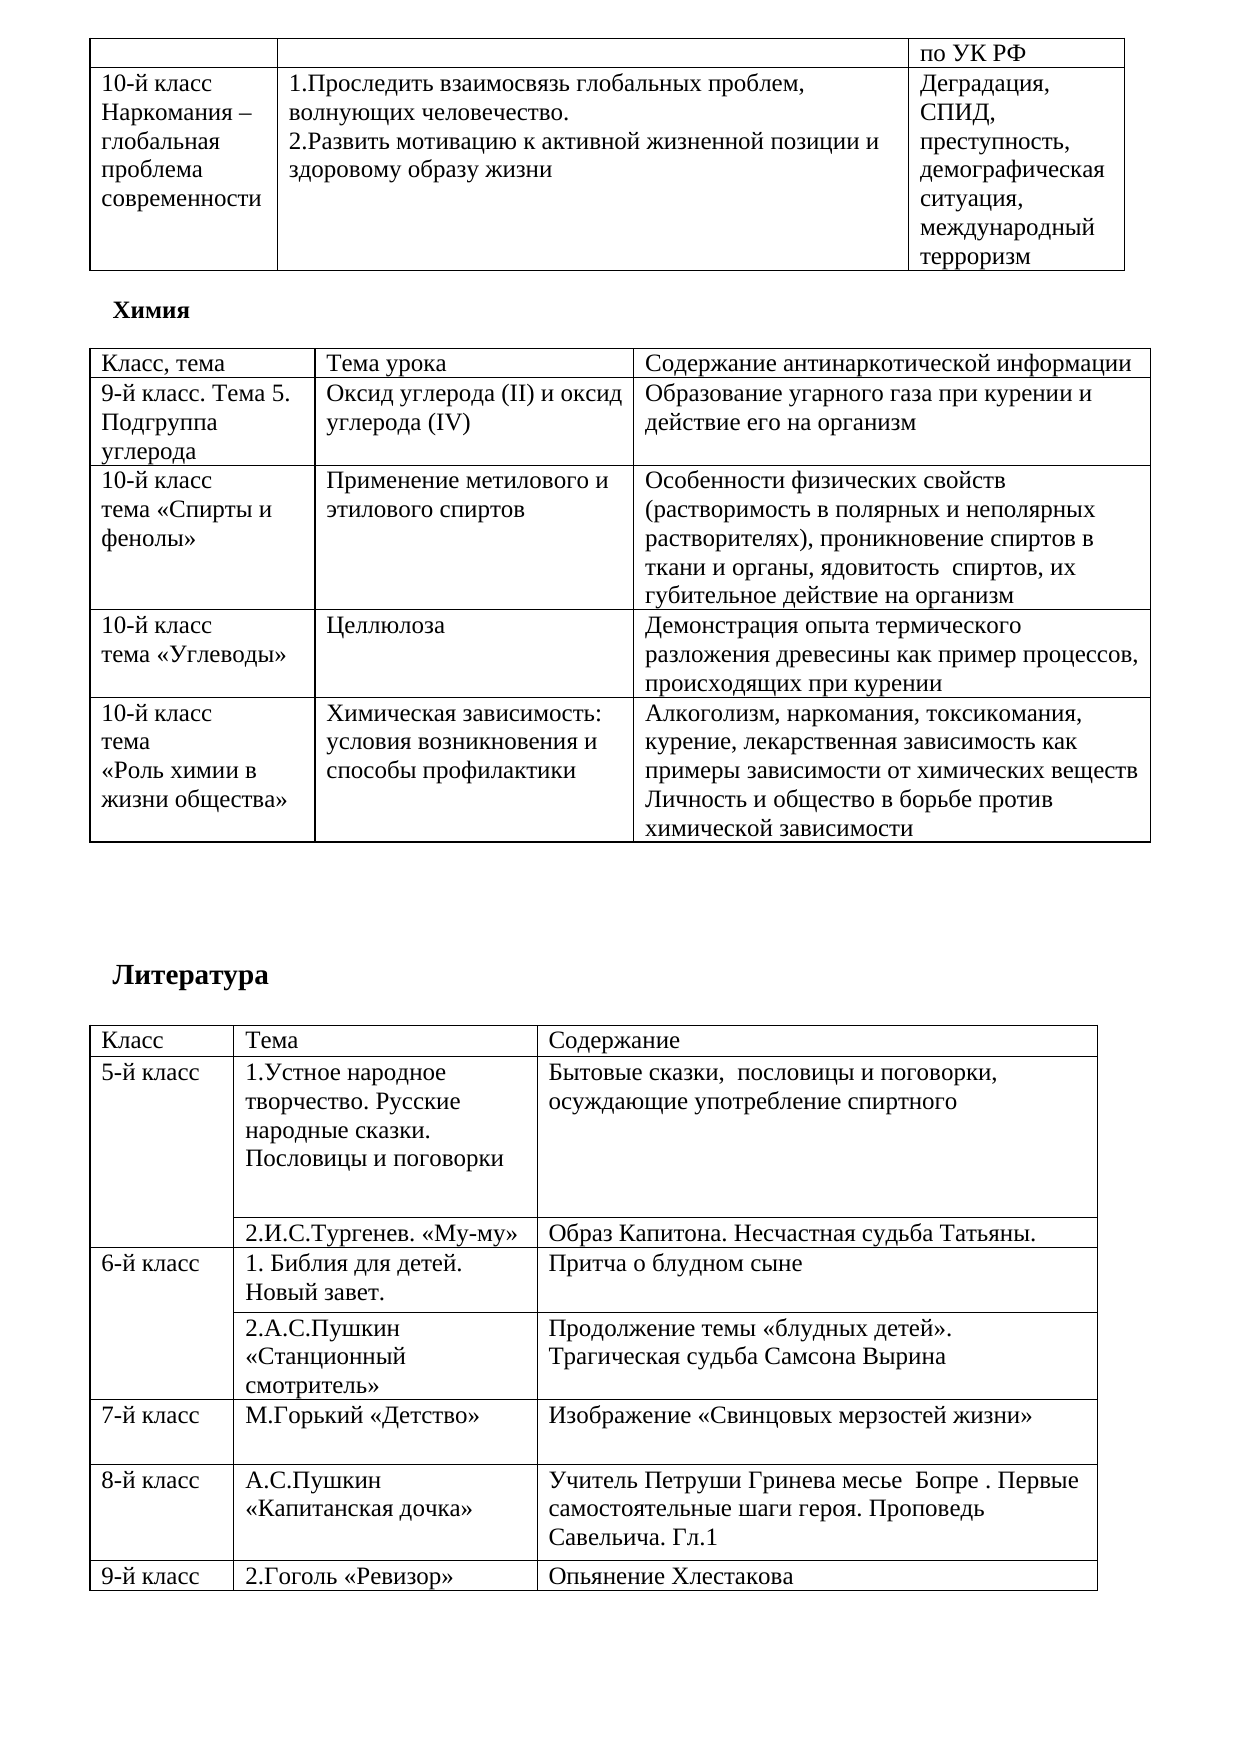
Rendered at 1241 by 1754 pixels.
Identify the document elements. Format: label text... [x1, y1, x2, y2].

table_cell Бытовые сказки, пословицы и поговорки, осуждающие употребление спиртного [538, 1057, 1097, 1217]
table_cell 1.Устное народное творчество. Русские народные сказки. Пословицы и поговорки [234, 1057, 537, 1217]
table_header Тема урока [316, 349, 633, 377]
table_cell 7-й класс [91, 1400, 233, 1464]
table_cell Применение метилового и этилового спиртов [316, 466, 633, 609]
table_cell Деградация, СПИД, преступность, демографическая ситуация, международный терроризм [909, 68, 1124, 269]
table_cell Особенности физических свойств (растворимость в полярных и неполярных растворителях), проникновение спиртов в ткани и органы, ядовитость спиртов, их губительное действие на организм [634, 466, 1150, 609]
table_cell Изображение «Свинцовых мерзостей жизни» [538, 1400, 1097, 1464]
table_cell 2.Гоголь «Ревизор» [234, 1561, 537, 1590]
table_header Тема [234, 1026, 537, 1056]
table_cell Опьянение Хлестакова [538, 1561, 1097, 1590]
table_header Класс, тема [91, 349, 314, 377]
table_cell Образование угарного газа при курении и действие его на организм [634, 378, 1150, 464]
table_cell Образ Капитона. Несчастная судьба Татьяны. [538, 1218, 1097, 1247]
table_cell 6-й класс [91, 1248, 233, 1399]
table_cell Оксид углерода (II) и оксид углерода (IV) [316, 378, 633, 464]
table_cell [91, 39, 277, 67]
text Литература [112, 957, 1144, 991]
table_cell 2.А.С.Пушкин «Станционный смотритель» [234, 1313, 537, 1399]
table_cell 10-й класс тема «Спирты и фенолы» [91, 466, 314, 609]
table_cell Целлюлоза [316, 610, 633, 697]
table_cell 1. Библия для детей. Новый завет. [234, 1248, 537, 1312]
table_cell Химическая зависимость: условия возникновения и способы профилактики [316, 698, 633, 841]
text Химия [112, 295, 1144, 323]
table_cell Учитель Петруши Гринева месье Бопре . Первые самостоятельные шаги героя. Проповедь Савельича. Гл.1 [538, 1465, 1097, 1560]
table_cell 10-й класс тема «Роль химии в жизни общества» [91, 698, 314, 841]
table_cell Демонстрация опыта термического разложения древесины как пример процессов, происходящих при курении [634, 610, 1150, 697]
table_cell 9-й класс [91, 1561, 233, 1590]
table_header Содержание антинаркотической информации [634, 349, 1150, 377]
table_header Класс [91, 1026, 233, 1056]
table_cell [909, 39, 1124, 67]
table_cell А.С.Пушкин «Капитанская дочка» [234, 1465, 537, 1560]
table_header Содержание [538, 1026, 1097, 1056]
table_cell Продолжение темы «блудных детей». Трагическая судьба Самсона Вырина [538, 1313, 1097, 1399]
table_cell Притча о блудном сыне [538, 1248, 1097, 1312]
table_cell Алкоголизм, наркомания, токсикомания, курение, лекарственная зависимость как примеры зависимости от химических веществ Личность и общество в борьбе против химической зависимости [634, 698, 1150, 841]
table_cell 8-й класс [91, 1465, 233, 1560]
table_cell 10-й класс Наркомания – глобальная проблема современности [91, 68, 277, 269]
table_cell 9-й класс. Тема 5. Подгруппа углерода [91, 378, 314, 464]
table_cell 2.И.С.Тургенев. «Му-му» [234, 1218, 537, 1247]
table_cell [278, 39, 908, 67]
table_cell 10-й класс тема «Углеводы» [91, 610, 314, 697]
table_cell 5-й класс [91, 1057, 233, 1247]
table_cell М.Горький «Детство» [234, 1400, 537, 1464]
table_cell 1.Проследить взаимосвязь глобальных проблем, волнующих человечество. 2.Развить мотивацию к активной жизненной позиции и здоровому образу жизни [278, 68, 908, 269]
